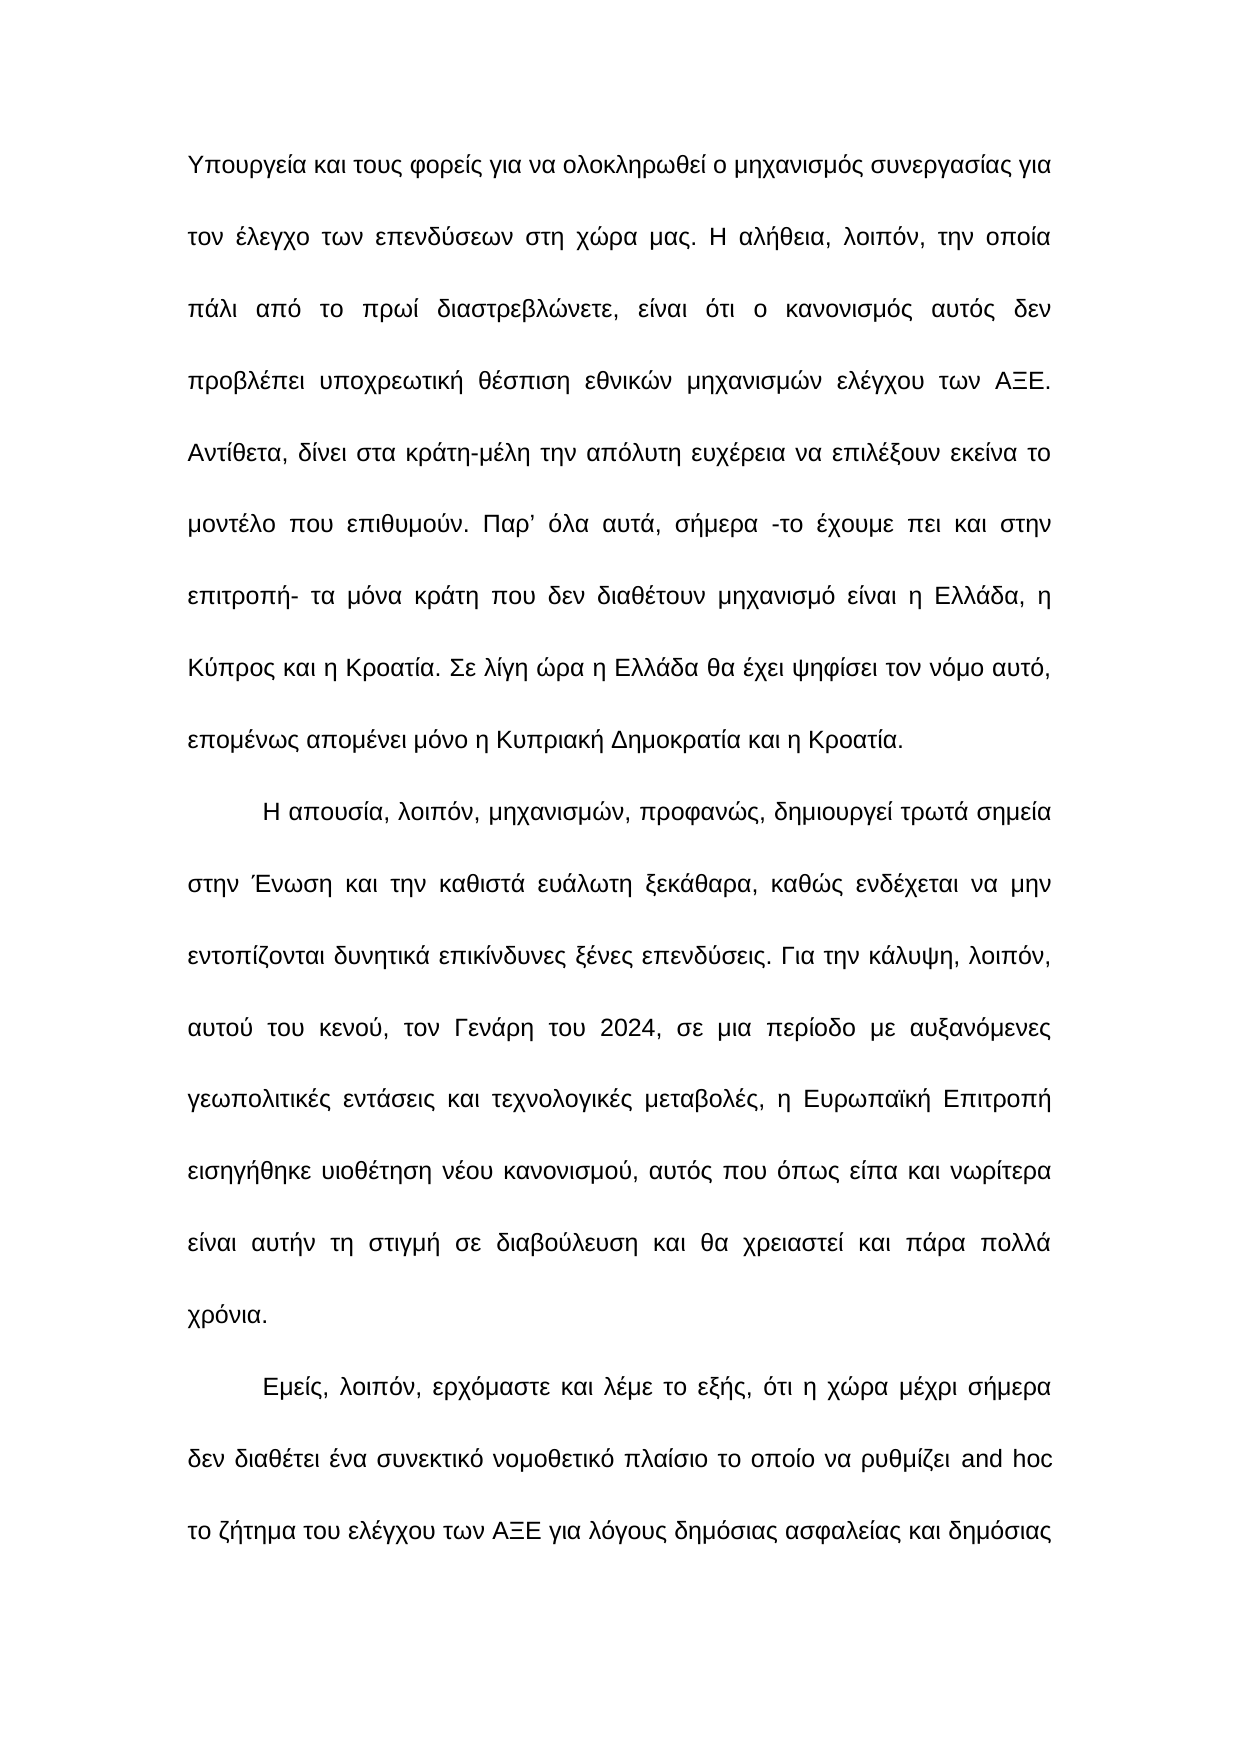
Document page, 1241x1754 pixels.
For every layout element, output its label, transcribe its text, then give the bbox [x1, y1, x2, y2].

text Η απουσία, λοιπόν, μηχανισμών, προφανώς, δημιουργεί τρωτά σημεία στην Ένωση και την καθιστά ευάλωτη ξεκάθαρα, καθώς ενδέχεται να μην εντοπίζονται δυνητικά επικίνδυνες ξένες επενδύσεις. Για την κάλυψη, λοιπόν, αυτού του κενού, τον Γενάρη του 2024, σε μια περίοδο με αυξανόμενες γεωπολιτικές εντάσεις και τεχνολογικές μεταβολές, η Ευρωπαϊκή Επιτροπή εισηγήθηκε υιοθέτηση νέου κανονισμού, αυτός που όπως είπα και νωρίτερα είναι αυτήν τη στιγμή σε διαβούλευση και θα χρειαστεί και πάρα πολλά χρόνια. [187, 797, 1053, 1329]
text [187, 150, 1053, 754]
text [187, 1372, 1053, 1544]
